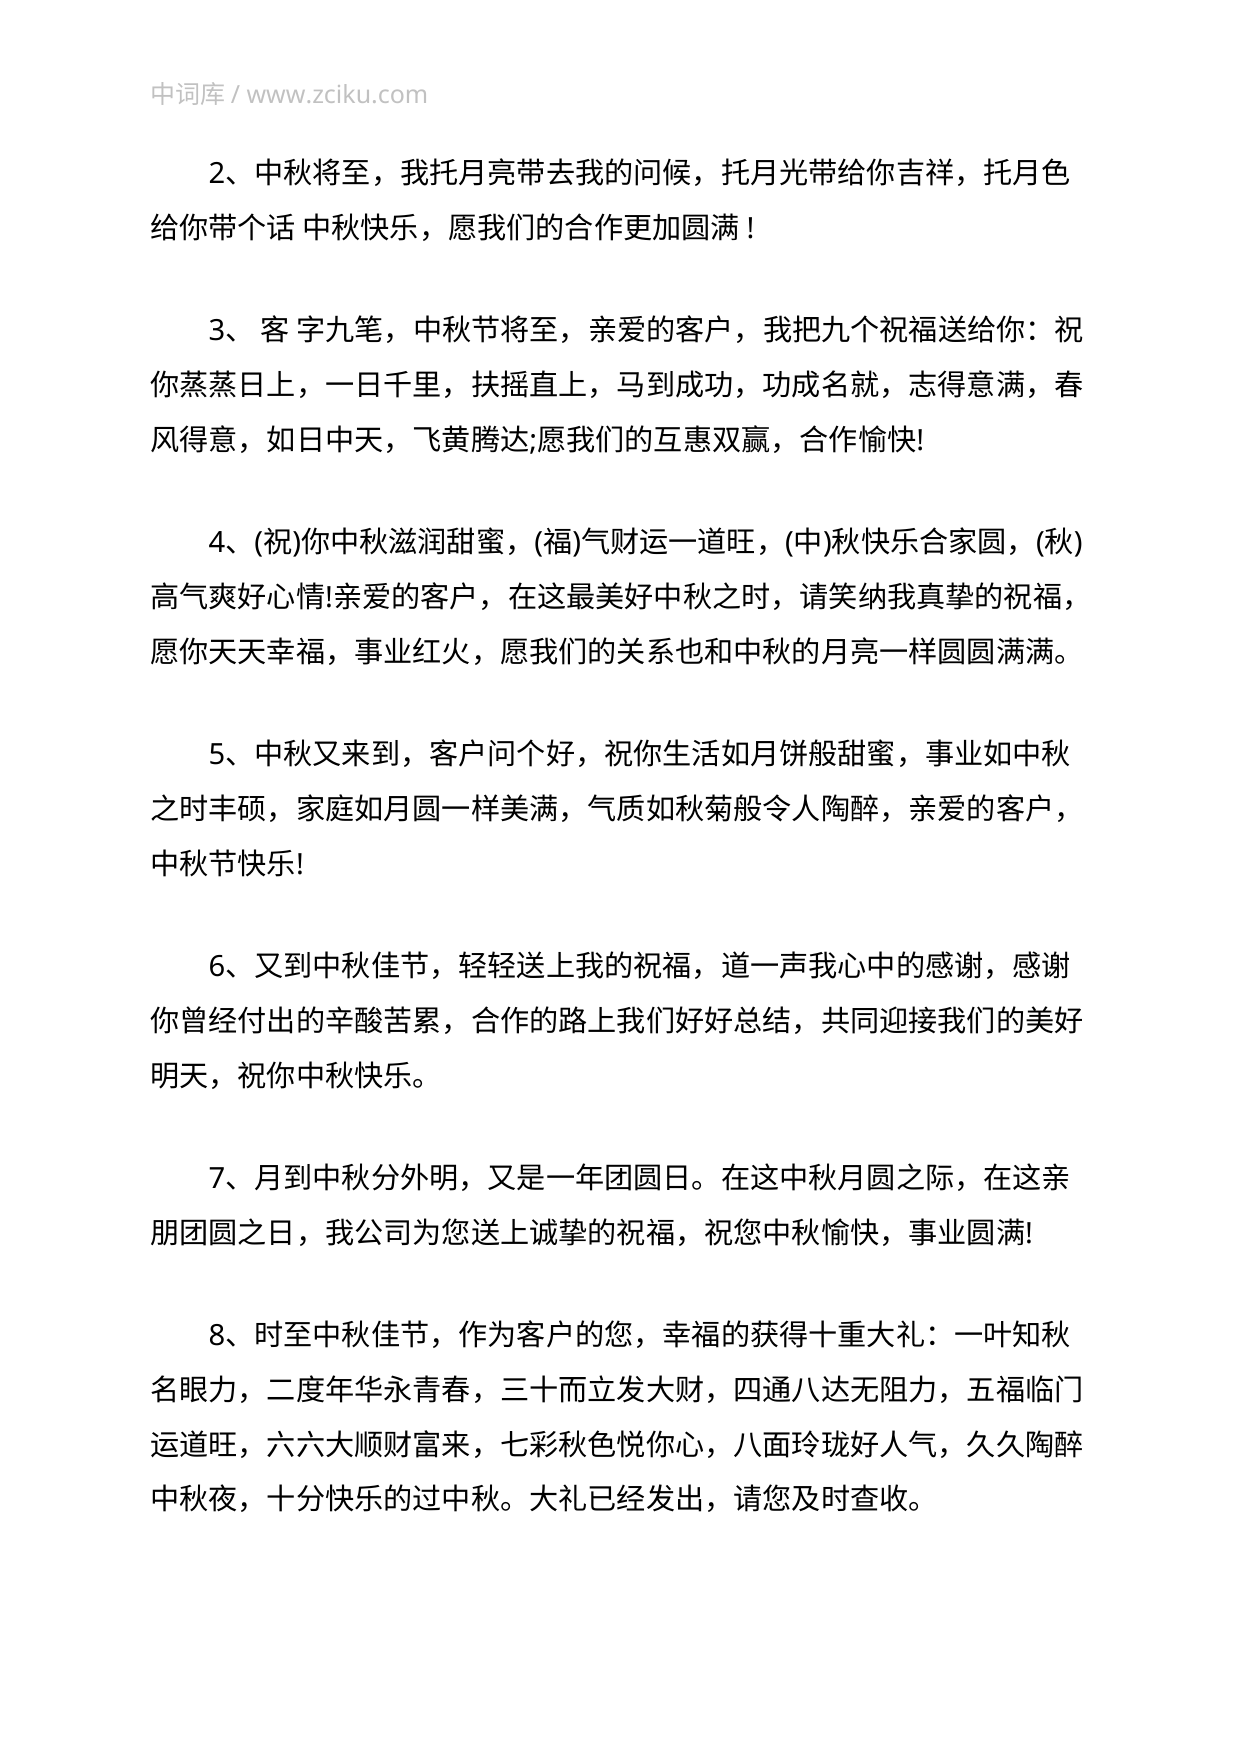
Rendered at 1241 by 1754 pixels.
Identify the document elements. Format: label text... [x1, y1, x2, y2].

text 5、中秋又来到，客户问个好，祝你生活如月饼般甜蜜，事业如中秋之时丰硕，家庭如月圆一样美满，气质如秋菊般令人陶醉，亲爱的客户，中秋节快乐! [150, 731, 1090, 883]
text 8、时至中秋佳节，作为客户的您，幸福的获得十重大礼：一叶知秋名眼力，二度年华永青春，三十而立发大财，四通八达无阻力，五福临门运道旺，六六大顺财富来，七彩秋色悦你心，八面玲珑好人气，久久陶醉中秋夜，十分快乐的过中秋。大礼已经发出，请您及时查收。 [150, 1311, 1090, 1518]
text 7、月到中秋分外明，又是一年团圆日。在这中秋月圆之际，在这亲朋团圆之日，我公司为您送上诚挚的祝福，祝您中秋愉快，事业圆满! [150, 1154, 1090, 1252]
text 6、又到中秋佳节，轻轻送上我的祝福，道一声我心中的感谢，感谢你曾经付出的辛酸苦累，合作的路上我们好好总结，共同迎接我们的美好明天，祝你中秋快乐。 [150, 942, 1090, 1095]
text 2、中秋将至，我托月亮带去我的问候，托月光带给你吉祥，托月色给你带个话 中秋快乐，愿我们的合作更加圆满 ! [150, 150, 1090, 247]
text 3、 客 字九笔，中秋节将至，亲爱的客户，我把九个祝福送给你：祝你蒸蒸日上，一日千里，扶摇直上，马到成功，功成名就，志得意满，春风得意，如日中天，飞黄腾达;愿我们的互惠双赢，合作愉快! [150, 307, 1090, 459]
text 4、(祝)你中秋滋润甜蜜，(福)气财运一道旺，(中)秋快乐合家圆，(秋)高气爽好心情!亲爱的客户，在这最美好中秋之时，请笑纳我真挚的祝福，愿你天天幸福，事业红火，愿我们的关系也和中秋的月亮一样圆圆满满。 [150, 519, 1090, 671]
